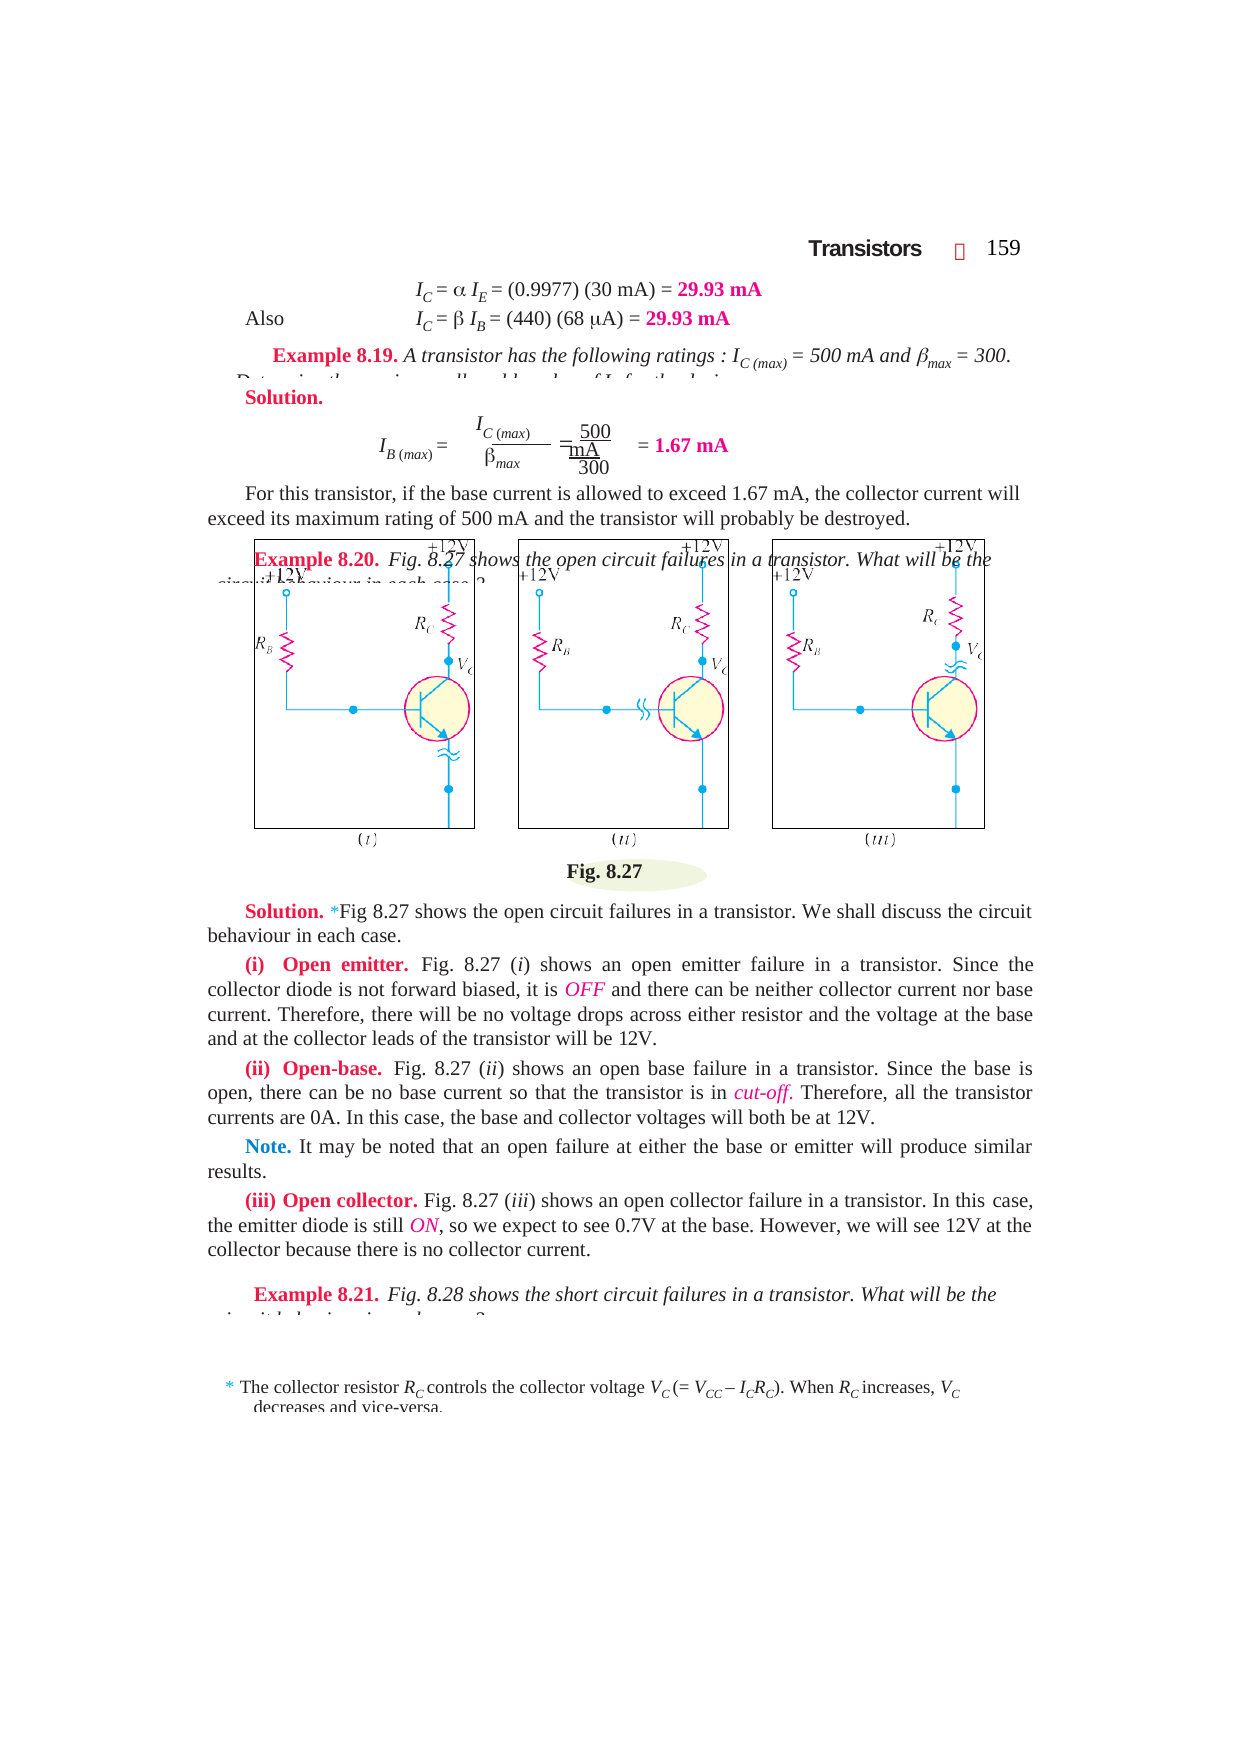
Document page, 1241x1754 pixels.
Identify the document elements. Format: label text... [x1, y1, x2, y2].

list Open emitter. Fig. 8.27 (i) shows an open emitter failure in a transistor. Since the collector diode is not forward biased, it is OFF and there can be neither collector current nor base current. Therefore, there will be no voltage drops across either resistor and the voltage at the base and at the collector leads of the transistor will be 12V. [207, 952, 1033, 1050]
text IC (max) [476, 411, 530, 443]
picture [519, 540, 728, 828]
subtitle Solution. [245, 387, 324, 409]
text Solution. *Fig 8.27 shows the open circuit failures in a transistor. We shall discuss the circuit behaviour in each case. [207, 898, 1033, 947]
text = 1.67 mA [637, 433, 1240, 457]
picture [331, 906, 338, 913]
list Open collector. Fig. 8.27 (iii) shows an open collector failure in a transistor. In this case, the emitter diode is still ON, so we expect to see 0.7V at the base. However, we will see 12V at the collector because there is no collector current. [207, 1188, 1033, 1261]
picture [358, 833, 377, 848]
text Note. It may be noted that an open failure at either the base or emitter will produce similar results. [207, 1134, 1033, 1183]
picture [773, 540, 984, 828]
list Open-base. Fig. 8.27 (ii) shows an open base failure in a transistor. Since the base is open, there can be no base current so that the transistor is in cut-off. Therefore, all the transistor currents are 0A. In this case, the base and collector voltages will both be at 12V. [207, 1055, 1033, 1129]
text IB (max) = [379, 433, 458, 464]
picture [255, 540, 474, 828]
picture [226, 1381, 233, 1388]
text IC =  IE = (0.9977) (30 mA) = 29.93 mA [416, 272, 1240, 302]
picture [865, 833, 895, 848]
picture [612, 833, 636, 848]
text For this transistor, if the base current is allowed to exceed 1.67 mA, the collector current will exceed its maximum rating of 500 mA and the transistor will probably be destroyed. [207, 481, 1043, 530]
text Also IC =  IB = (440) (68 A) = 29.93 mA [245, 302, 1240, 332]
text  500 mA [542, 418, 626, 459]
text 300 [561, 459, 626, 478]
text max [484, 445, 530, 469]
